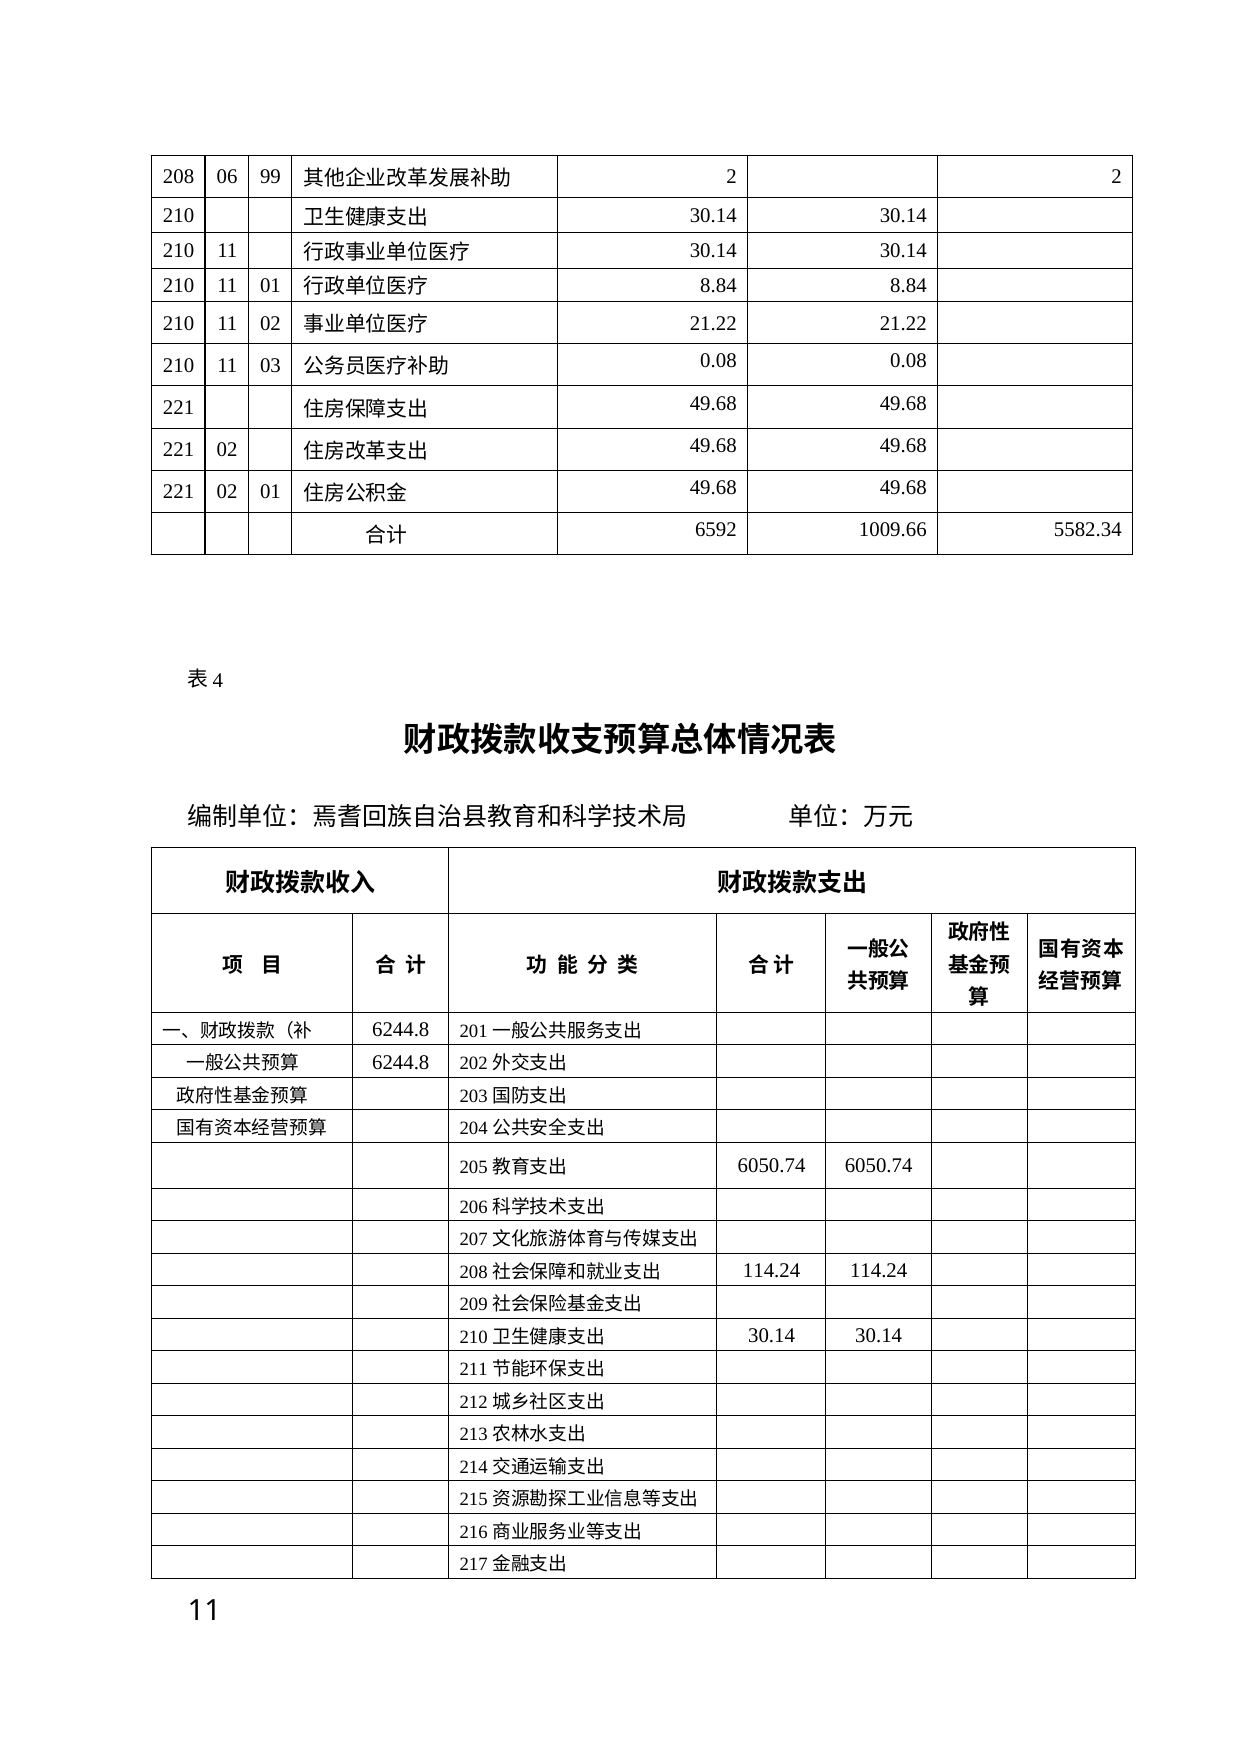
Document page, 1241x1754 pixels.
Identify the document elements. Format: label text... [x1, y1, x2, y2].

table_cell 210 [152, 198, 204, 232]
table_cell 03 [249, 344, 291, 385]
table_cell 02 [206, 429, 248, 470]
table_cell [938, 233, 1132, 267]
table_cell [353, 1189, 448, 1220]
table_cell 功 能 分 类 [449, 914, 716, 1012]
table_cell [353, 1546, 448, 1578]
table_cell [938, 471, 1132, 512]
table_cell [152, 1221, 352, 1253]
table_cell [938, 344, 1132, 385]
table_cell 210 [152, 344, 204, 385]
table_cell 5582.34 [938, 513, 1132, 554]
table_cell [717, 1514, 825, 1545]
table_cell [353, 1143, 448, 1188]
table_cell [152, 1319, 352, 1350]
table_cell [717, 1078, 825, 1109]
table_cell [1028, 1013, 1135, 1044]
table_cell [152, 1384, 352, 1415]
table_cell 221 [152, 386, 204, 427]
table_cell [826, 1546, 931, 1578]
table_cell [152, 1254, 352, 1285]
table_cell [206, 513, 248, 554]
table_cell [249, 198, 291, 232]
table_cell [826, 1449, 931, 1480]
table_cell [717, 1286, 825, 1318]
table_cell [932, 1110, 1027, 1142]
table_cell 6050.74 [826, 1143, 931, 1188]
table_cell [1028, 1514, 1135, 1545]
table_cell [1028, 1351, 1135, 1383]
table_cell 0.08 [748, 344, 937, 385]
table_cell 202 外交支出 [449, 1045, 716, 1077]
table_cell 30.14 [748, 233, 937, 267]
table_cell 21.22 [748, 302, 937, 343]
table_cell [717, 1546, 825, 1578]
table_cell 210 [152, 302, 204, 343]
table_cell [932, 1384, 1027, 1415]
table_cell [826, 1013, 931, 1044]
table_cell 住房公积金 [292, 471, 557, 512]
table_cell [717, 1449, 825, 1480]
table_cell 204 公共安全支出 [449, 1110, 716, 1142]
table_cell [932, 1013, 1027, 1044]
table_cell 30.14 [558, 198, 747, 232]
table_cell [932, 1221, 1027, 1253]
table_cell [826, 1286, 931, 1318]
table_cell [932, 1189, 1027, 1220]
table_cell [826, 1110, 931, 1142]
table_cell 114.24 [826, 1254, 931, 1285]
table_cell [826, 1416, 931, 1448]
table_cell [932, 1143, 1027, 1188]
table_cell [1028, 1143, 1135, 1188]
table_header 财政拨款收入 [152, 848, 448, 913]
table_cell [826, 1045, 931, 1077]
table_cell [932, 1078, 1027, 1109]
table_cell 项 目 [152, 914, 352, 1012]
table_cell [1028, 1045, 1135, 1077]
table_cell 214 交通运输支出 [449, 1449, 716, 1480]
table_cell [932, 1546, 1027, 1578]
table_cell [932, 1351, 1027, 1383]
table_cell 2 [938, 156, 1132, 197]
table_cell 一般公共预算 [152, 1045, 352, 1077]
table_cell [353, 1254, 448, 1285]
table_cell [1028, 1449, 1135, 1480]
table_cell 212 城乡社区支出 [449, 1384, 716, 1415]
table_cell [353, 1514, 448, 1545]
table_cell [1028, 1189, 1135, 1220]
table_cell [938, 302, 1132, 343]
table_cell [1028, 1481, 1135, 1513]
table_cell 21.22 [558, 302, 747, 343]
text 财政拨款收支预算总体情况表 [187, 705, 1053, 770]
table_cell 政府性基金预算 [152, 1078, 352, 1109]
table_cell [1028, 1384, 1135, 1415]
table_cell [152, 1286, 352, 1318]
table_cell 国有资本经营预算 [1028, 914, 1135, 1012]
table_cell [932, 1286, 1027, 1318]
table_cell [938, 198, 1132, 232]
table_cell 6244.8 [353, 1045, 448, 1077]
table_cell [932, 1254, 1027, 1285]
table_cell [249, 513, 291, 554]
table_cell [826, 1078, 931, 1109]
table_cell 住房改革支出 [292, 429, 557, 470]
text 表4 [187, 660, 1053, 692]
table_cell 6592 [558, 513, 747, 554]
table_cell [826, 1351, 931, 1383]
table_cell 30.14 [748, 198, 937, 232]
table_cell 公务员医疗补助 [292, 344, 557, 385]
table_cell 216 商业服务业等支出 [449, 1514, 716, 1545]
table_cell 合计 [292, 513, 557, 554]
table_cell 49.68 [748, 471, 937, 512]
table_cell [717, 1384, 825, 1415]
table_cell [249, 233, 291, 267]
table_cell [826, 1384, 931, 1415]
table_cell [353, 1078, 448, 1109]
table_cell 206 科学技术支出 [449, 1189, 716, 1220]
table_cell [249, 386, 291, 427]
table_cell 一、财政拨款（补助） [152, 1013, 352, 1044]
table_cell 8.84 [748, 269, 937, 301]
table_cell 114.24 [717, 1254, 825, 1285]
table_cell 8.84 [558, 269, 747, 301]
table_cell 11 [206, 344, 248, 385]
text 编制单位：焉耆回族自治县教育和科学技术局 单位：万元 [187, 782, 1053, 847]
table_cell 215 资源勘探工业信息等支出 [449, 1481, 716, 1513]
table_cell [1028, 1078, 1135, 1109]
table_cell [1028, 1254, 1135, 1285]
table_cell 207 文化旅游体育与传媒支出 [449, 1221, 716, 1253]
table_cell 06 [206, 156, 248, 197]
table_cell [249, 429, 291, 470]
table_cell 49.68 [748, 386, 937, 427]
table_cell 02 [206, 471, 248, 512]
table_cell [932, 1514, 1027, 1545]
table_cell [353, 1351, 448, 1383]
table_cell [152, 1449, 352, 1480]
table_cell 事业单位医疗 [292, 302, 557, 343]
table_cell 203 国防支出 [449, 1078, 716, 1109]
table_cell 6050.74 [717, 1143, 825, 1188]
table_cell 01 [249, 269, 291, 301]
table_cell 211 节能环保支出 [449, 1351, 716, 1383]
table_cell 49.68 [558, 471, 747, 512]
table_cell [1028, 1221, 1135, 1253]
table_cell [932, 1319, 1027, 1350]
table_cell [353, 1481, 448, 1513]
table_cell 合 计 [717, 914, 825, 1012]
table_cell [152, 1416, 352, 1448]
table_cell 住房保障支出 [292, 386, 557, 427]
table_cell [932, 1481, 1027, 1513]
table_cell 217 金融支出 [449, 1546, 716, 1578]
table_cell [826, 1514, 931, 1545]
table_cell 201 一般公共服务支出 [449, 1013, 716, 1044]
table_cell 11 [206, 302, 248, 343]
table_cell 49.68 [558, 386, 747, 427]
table_cell [152, 1143, 352, 1188]
table_cell 01 [249, 471, 291, 512]
table_cell [152, 1481, 352, 1513]
table_cell 2 [558, 156, 747, 197]
table_cell [932, 1416, 1027, 1448]
table_cell 11 [206, 269, 248, 301]
table_cell 49.68 [558, 429, 747, 470]
table_cell 行政事业单位医疗 [292, 233, 557, 267]
table_cell 210 卫生健康支出 [449, 1319, 716, 1350]
table_cell [717, 1110, 825, 1142]
table_cell 30.14 [558, 233, 747, 267]
table_cell [748, 156, 937, 197]
table_cell [826, 1221, 931, 1253]
table_cell 209 社会保险基金支出 [449, 1286, 716, 1318]
table_cell [717, 1189, 825, 1220]
table_cell 02 [249, 302, 291, 343]
table_cell [717, 1416, 825, 1448]
table_cell 一般公共预算 [826, 914, 931, 1012]
table_cell [152, 1514, 352, 1545]
table_cell [1028, 1110, 1135, 1142]
table_cell 99 [249, 156, 291, 197]
table_cell 221 [152, 429, 204, 470]
table_cell [826, 1189, 931, 1220]
table_cell [353, 1319, 448, 1350]
table_cell 205 教育支出 [449, 1143, 716, 1188]
table_cell [717, 1221, 825, 1253]
table_cell [717, 1013, 825, 1044]
table_cell 卫生健康支出 [292, 198, 557, 232]
table_cell [353, 1449, 448, 1480]
table_cell [152, 1546, 352, 1578]
table_header 财政拨款支出 [449, 848, 1135, 913]
table_cell [1028, 1319, 1135, 1350]
table_cell [353, 1286, 448, 1318]
table_cell 1009.66 [748, 513, 937, 554]
table_cell 208 [152, 156, 204, 197]
table_cell [152, 1189, 352, 1220]
table_cell [717, 1481, 825, 1513]
table_cell 208 社会保障和就业支出 [449, 1254, 716, 1285]
table_cell [938, 429, 1132, 470]
table_cell [932, 1449, 1027, 1480]
table_cell [353, 1221, 448, 1253]
table_cell [1028, 1286, 1135, 1318]
table_cell 221 [152, 471, 204, 512]
table_cell [353, 1416, 448, 1448]
table_cell 政府性基金预算 [932, 914, 1027, 1012]
table_cell [826, 1481, 931, 1513]
table_cell [1028, 1416, 1135, 1448]
table_cell 行政单位医疗 [292, 269, 557, 301]
table_cell [717, 1045, 825, 1077]
table_cell 210 [152, 233, 204, 267]
table_cell 213 农林水支出 [449, 1416, 716, 1448]
table_cell 0.08 [558, 344, 747, 385]
table_cell [353, 1110, 448, 1142]
table_cell 国有资本经营预算 [152, 1110, 352, 1142]
table_cell [938, 269, 1132, 301]
table_cell 合 计 [353, 914, 448, 1012]
table_cell [353, 1384, 448, 1415]
table_cell 11 [206, 233, 248, 267]
table_cell [152, 513, 204, 554]
table_cell 210 [152, 269, 204, 301]
table_cell 30.14 [717, 1319, 825, 1350]
table_cell [938, 386, 1132, 427]
table_cell 30.14 [826, 1319, 931, 1350]
table_cell 6244.8 [353, 1013, 448, 1044]
table_cell [206, 386, 248, 427]
table_cell 其他企业改革发展补助 [292, 156, 557, 197]
table_cell [206, 198, 248, 232]
table_cell [932, 1045, 1027, 1077]
table_cell [717, 1351, 825, 1383]
table_cell [1028, 1546, 1135, 1578]
table_cell 49.68 [748, 429, 937, 470]
table_cell [152, 1351, 352, 1383]
